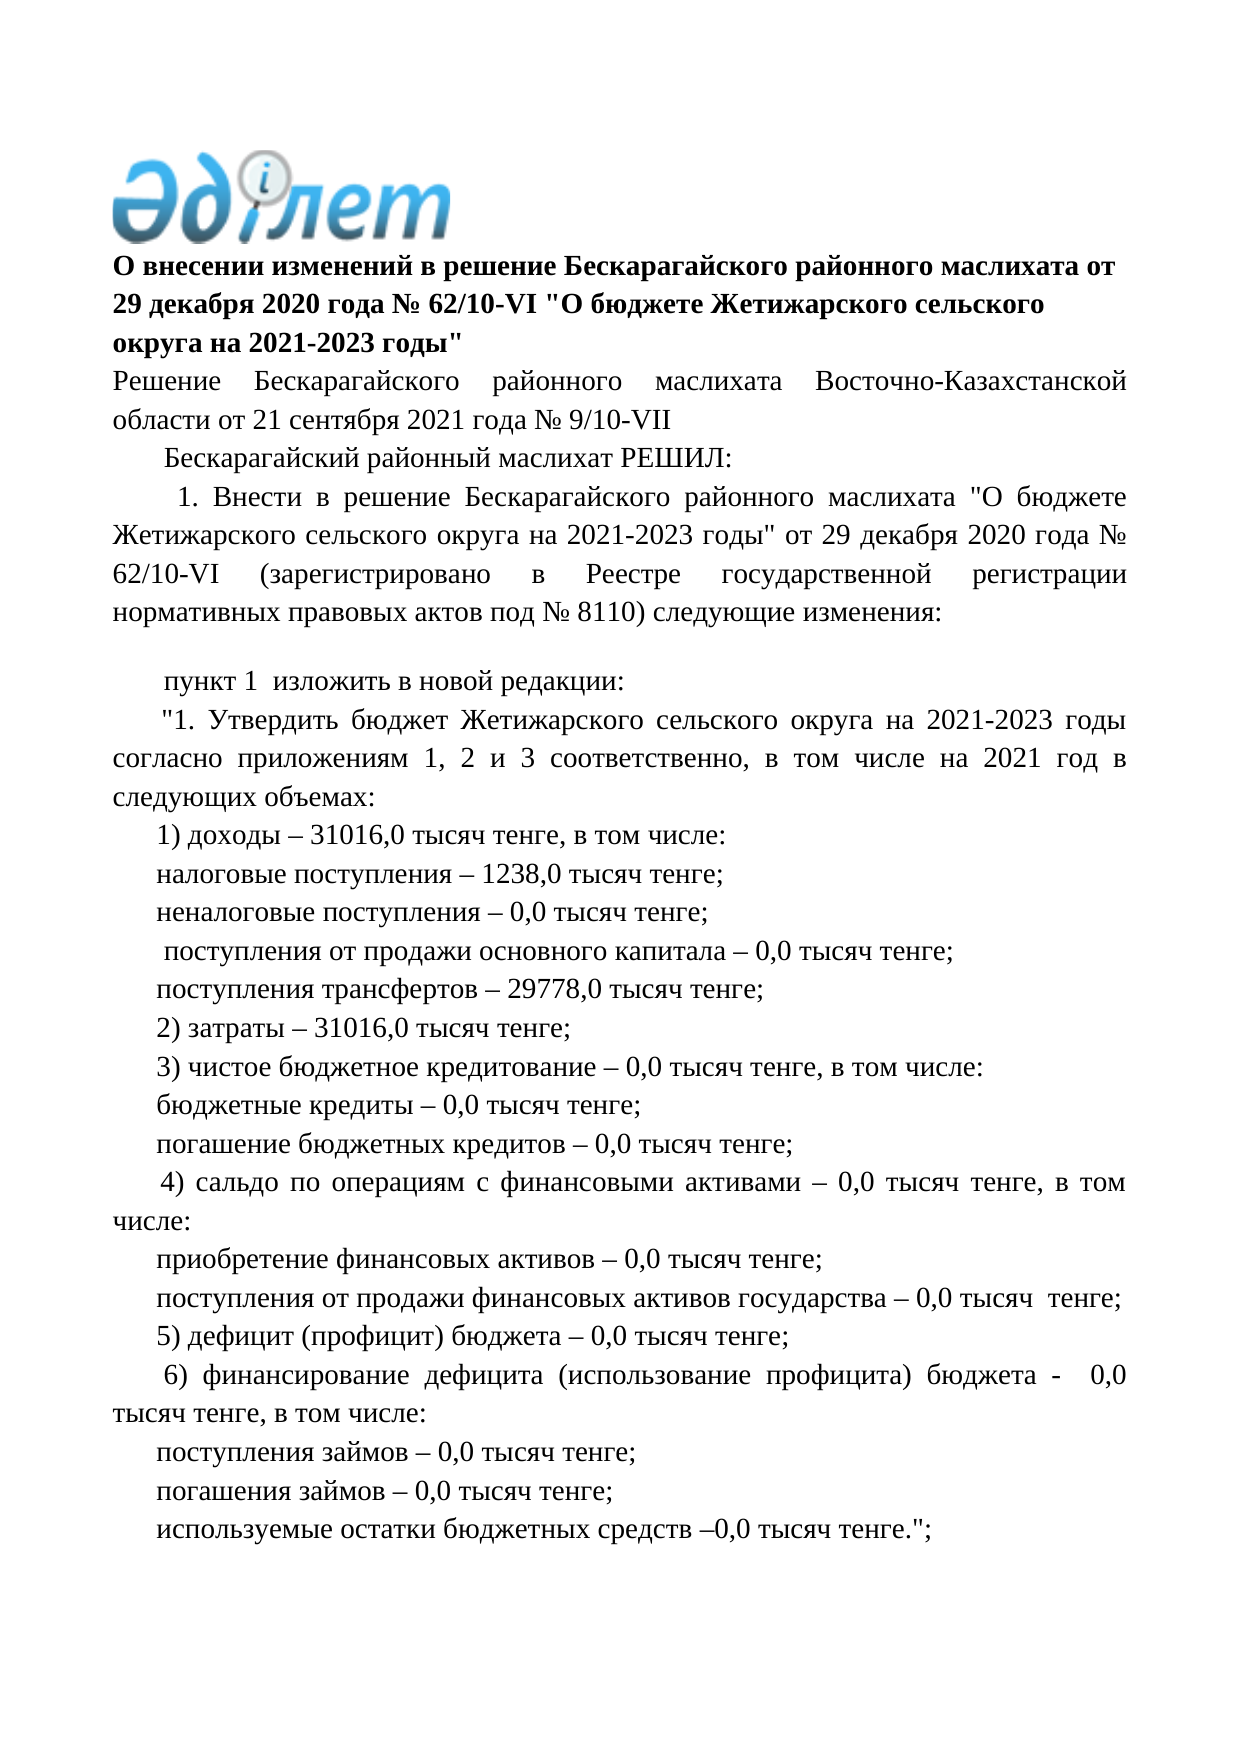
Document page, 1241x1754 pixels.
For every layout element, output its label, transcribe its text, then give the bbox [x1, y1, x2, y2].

text Бескарагайский районный маслихат РЕШИЛ: [112, 440, 1128, 474]
text погашение бюджетных кредитов – 0,0 тысяч тенге; [112, 1126, 1128, 1159]
text неналоговые поступления – 0,0 тысяч тенге; [112, 894, 1128, 928]
text налоговые поступления – 1238,0 тысяч тенге; [112, 856, 1128, 889]
text поступления от продажи основного капитала – 0,0 тысяч тенге; [112, 933, 1128, 967]
text Решение Бескарагайского районного маслихата Восточно-Казахстанской области от 21 сентября 2021 года № 9/10-VII [112, 363, 1128, 435]
text О внесении изменений в решение Бескарагайского районного маслихата от 29 декабря 2020 года № 62/10-VI "О бюджете Жетижарского сельского округа на 2021-2023 годы" [112, 248, 1128, 358]
text 4) сальдо по операциям с финансовыми активами – 0,0 тысяч тенге, в том числе: [112, 1164, 1128, 1236]
text 1) доходы – 31016,0 тысяч тенге, в том числе: [112, 817, 1128, 851]
text поступления займов – 0,0 тысяч тенге; [112, 1434, 1128, 1468]
text погашения займов – 0,0 тысяч тенге; [112, 1473, 1128, 1506]
text приобретение финансовых активов – 0,0 тысяч тенге; [112, 1241, 1128, 1275]
picture [112, 150, 451, 244]
text 6) финансирование дефицита (использование профицита) бюджета - 0,0 тысяч тенге, в том числе: [112, 1357, 1128, 1429]
text используемые остатки бюджетных средств –0,0 тысяч тенге."; [112, 1511, 1128, 1545]
text 3) чистое бюджетное кредитование – 0,0 тысяч тенге, в том числе: [112, 1049, 1128, 1082]
text 1. Внести в решение Бескарагайского районного маслихата "О бюджете Жетижарского сельского округа на 2021-2023 годы" от 29 декабря 2020 года № 62/10-VІ (зарегистрировано в Реестре государственной регистрации нормативных правовых актов под № 8110) следующие изменения: [112, 479, 1128, 628]
text пункт 1 изложить в новой редакции: [112, 663, 1128, 697]
text "1. Утвердить бюджет Жетижарского сельского округа на 2021-2023 годы согласно приложениям 1, 2 и 3 соответственно, в том числе на 2021 год в следующих объемах: [112, 702, 1128, 812]
text 5) дефицит (профицит) бюджета – 0,0 тысяч тенге; [112, 1318, 1128, 1352]
text 2) затраты – 31016,0 тысяч тенге; [112, 1010, 1128, 1044]
text поступления трансфертов – 29778,0 тысяч тенге; [112, 972, 1128, 1005]
text бюджетные кредиты – 0,0 тысяч тенге; [112, 1087, 1128, 1121]
text поступления от продажи финансовых активов государства – 0,0 тысяч тенге; [112, 1280, 1128, 1313]
